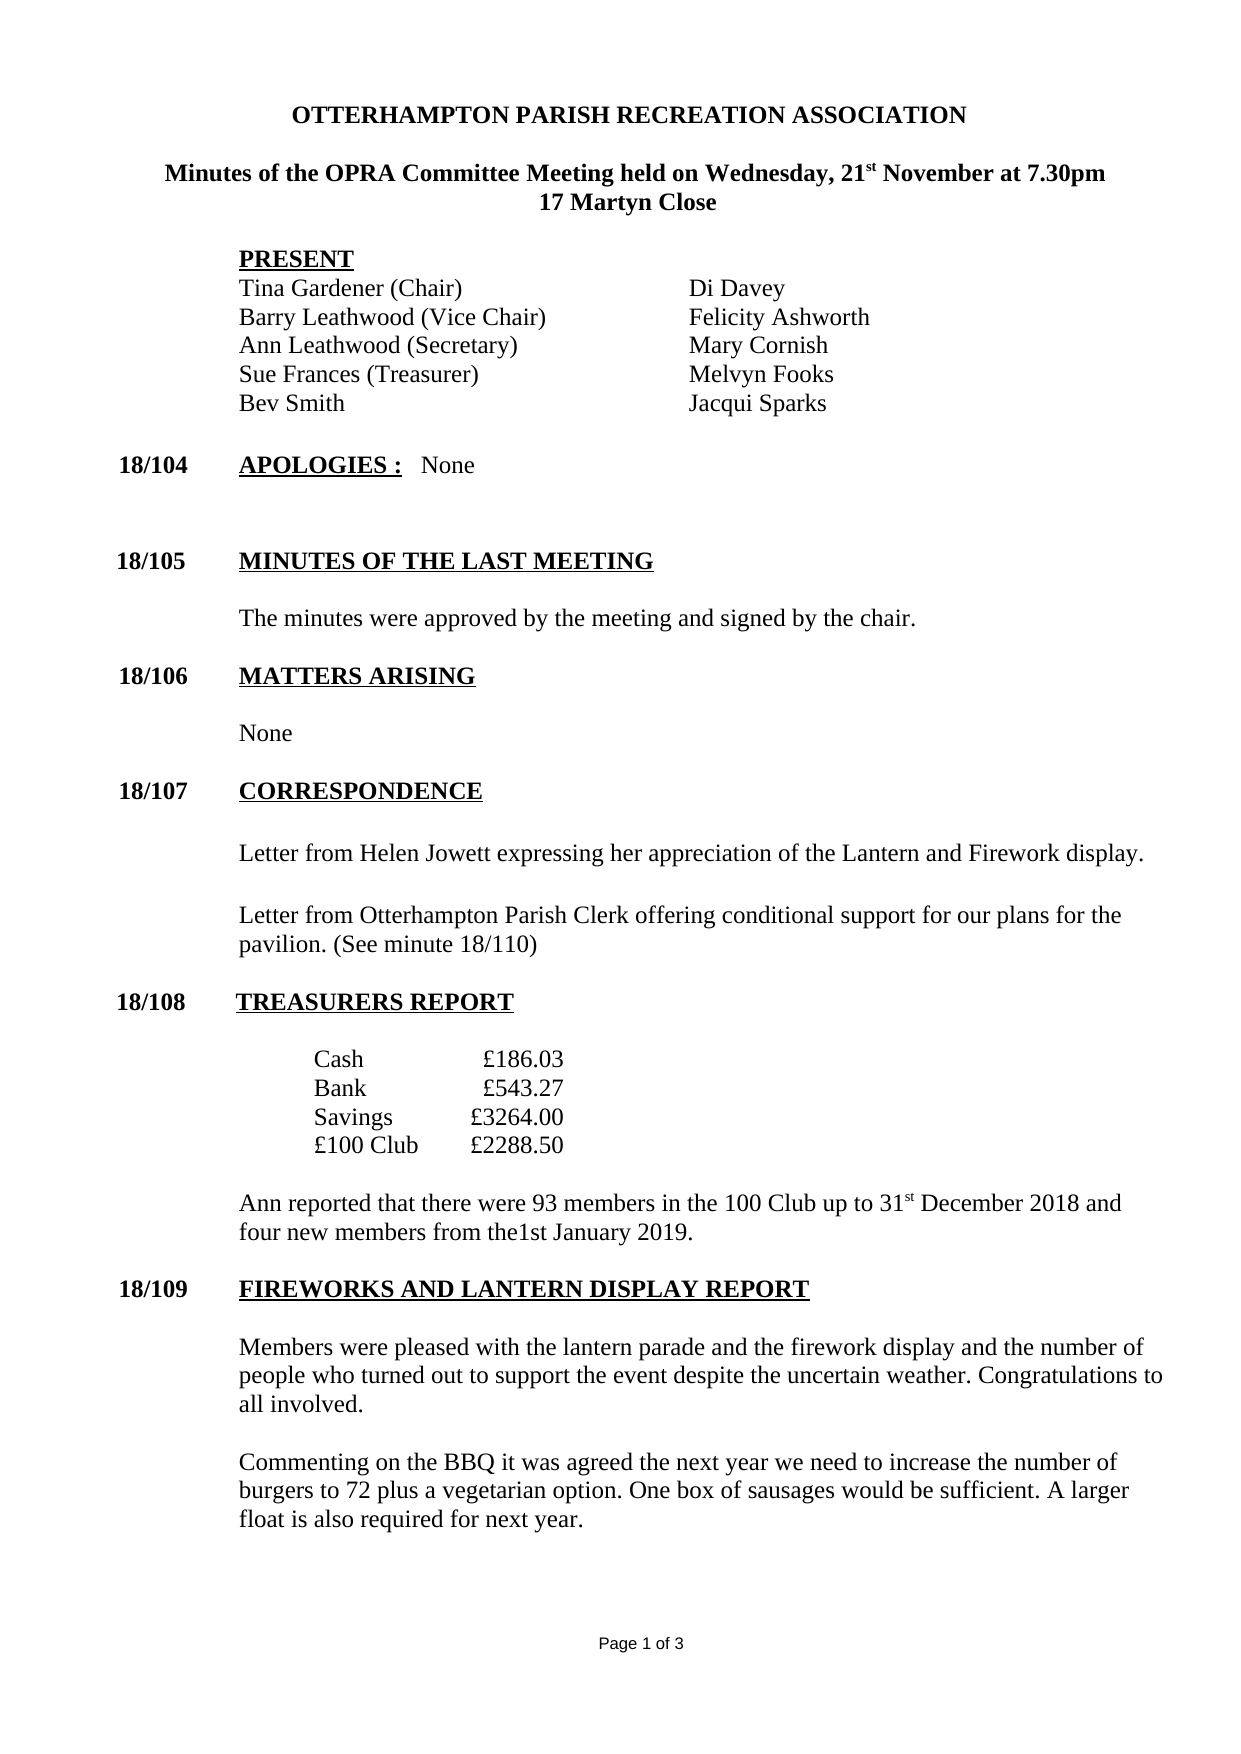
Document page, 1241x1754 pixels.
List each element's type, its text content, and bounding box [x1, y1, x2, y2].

text Commenting on the BBQ it was agreed the next year we need to increase the number of burgers to 72 plus a vegetarian option. One box of sausages would be sufficient. A larger float is also required for next year. [118, 1447, 1163, 1533]
title None [238, 718, 1146, 747]
title Bev Smith Jacqui Sparks [239, 388, 1146, 417]
title Letter from Otterhampton Parish Clerk offering conditional support for our plans for the pavilion. (See minute 18/110) [119, 901, 1146, 958]
title Sue Frances (Treasurer) Melvyn Fooks [239, 359, 1146, 388]
title The minutes were approved by the meeting and signed by the chair. [239, 603, 1146, 632]
title 18/107 CORRESPONDENCE [89, 776, 1146, 805]
title 17 Martyn Close [464, 187, 1163, 215]
title 18/104 APOLOGIES : None [103, 450, 1146, 479]
title Ann Leathwood (Secretary) Mary Cornish [239, 330, 1146, 359]
title Bank £543.27 [239, 1073, 1146, 1102]
title OTTERHAMPTON PARISH RECREATION ASSOCIATION [89, 100, 1163, 129]
text Members were pleased with the lantern parade and the firework display and the number of people who turned out to support the event despite the uncertain weather. Congratulations to all involved. [118, 1332, 1163, 1418]
title 18/105 MINUTES OF THE LAST MEETING [89, 546, 1146, 575]
title Minutes of the OPRA Committee Meeting held on Wednesday, 21st November at 7.30pm [106, 158, 1163, 187]
title Savings £3264.00 [239, 1102, 1146, 1131]
title £100 Club £2288.50 [239, 1131, 1146, 1159]
title Letter from Helen Jowett expressing her appreciation of the Lantern and Firework display. [119, 838, 1146, 867]
title Cash £186.03 [239, 1044, 1146, 1073]
title 18/106 MATTERS ARISING [103, 661, 1146, 690]
title Tina Gardener (Chair) Di Davey [239, 273, 1146, 302]
title Ann reported that there were 93 members in the 100 Club up to 31st December 2018 and four new members from the1st January 2019. [239, 1188, 1146, 1246]
title 18/108 TREASURERS REPORT [89, 987, 1146, 1016]
text 18/109 FIREWORKS AND LANTERN DISPLAY REPORT [118, 1274, 1163, 1303]
title PRESENT [239, 244, 1146, 273]
title Barry Leathwood (Vice Chair) Felicity Ashworth [239, 302, 1146, 330]
